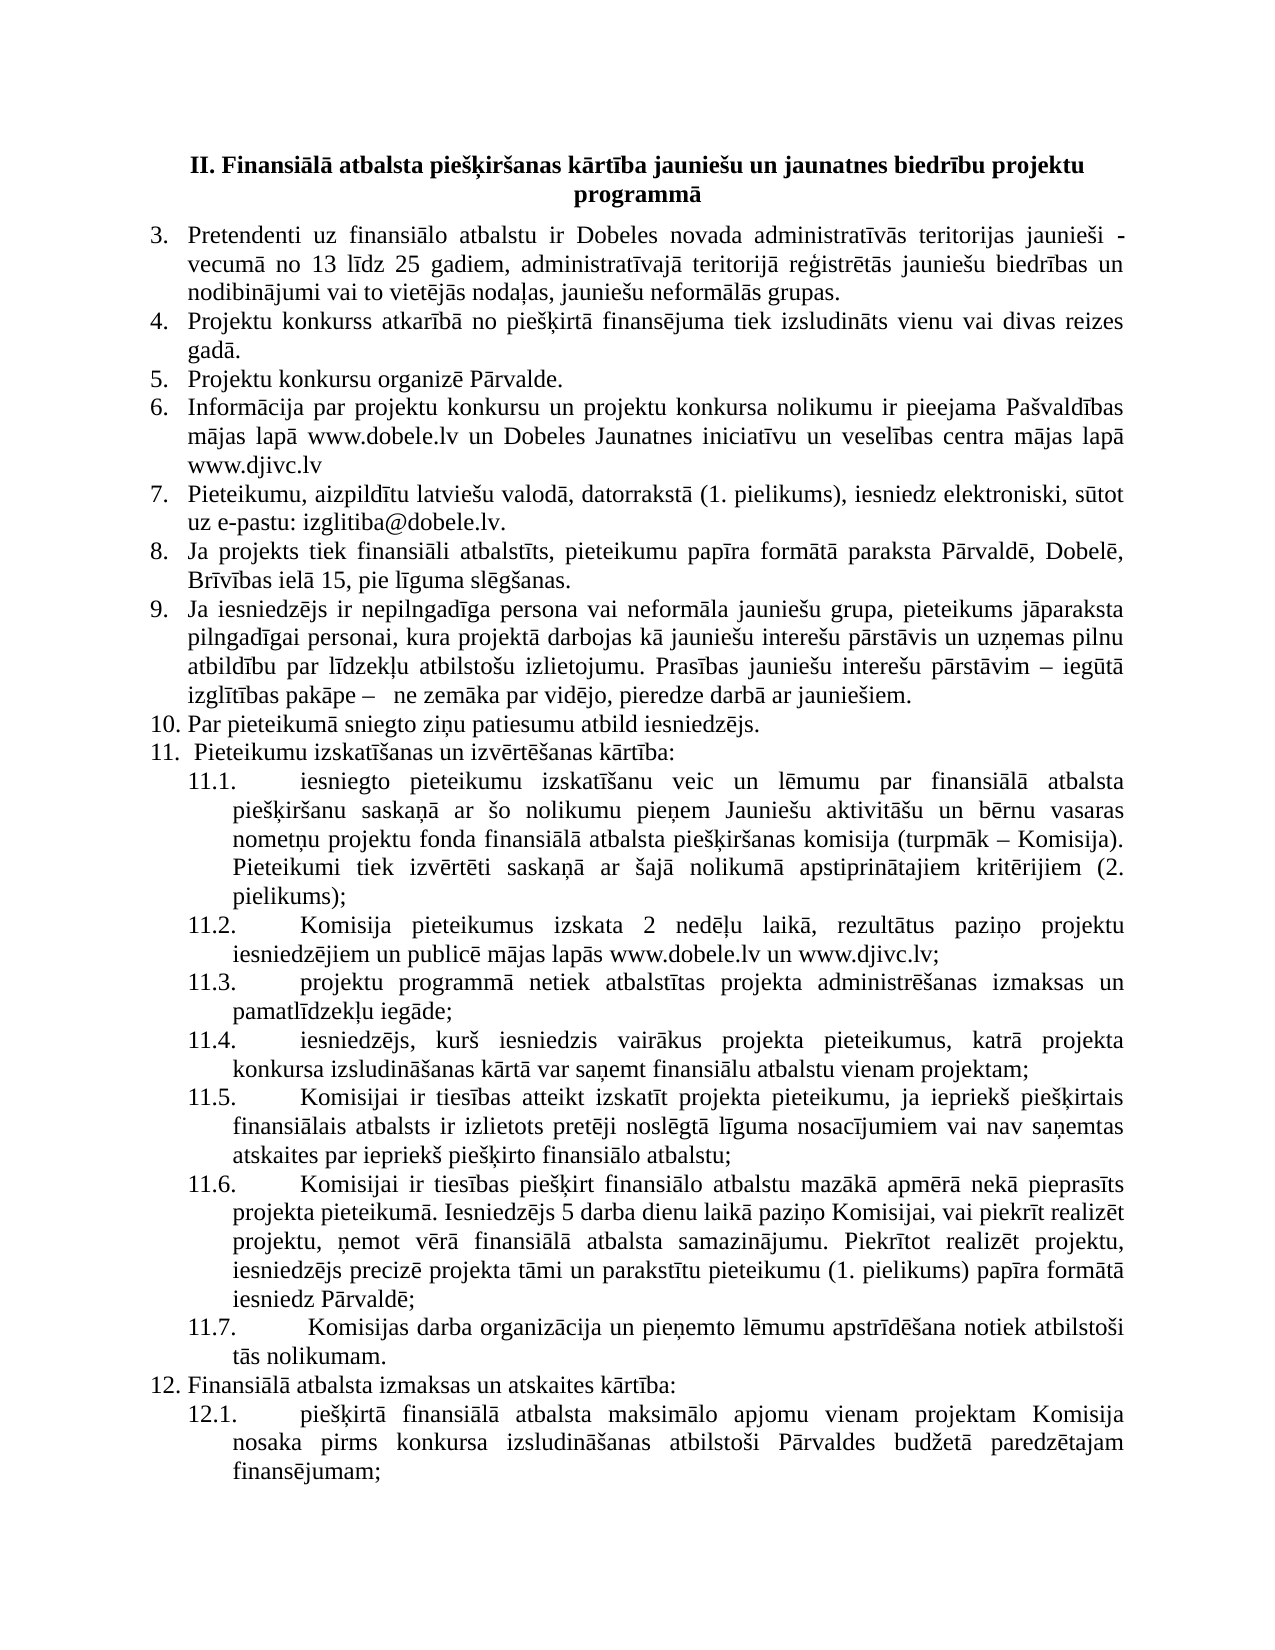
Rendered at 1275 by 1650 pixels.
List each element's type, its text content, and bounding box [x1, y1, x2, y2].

list Ja iesniedzējs ir nepilngadīga persona vai neformāla jauniešu grupa, pieteikums jāparaksta pilngadīgai personai, kura projektā darbojas kā jauniešu interešu pārstāvis un uzņemas pilnu atbildību par līdzekļu atbilstošu izlietojumu. Prasības jauniešu interešu pārstāvim – iegūtā izglītības pakāpe – ne zemāka par vidējo, pieredze darbā ar jauniešiem. [150, 594, 1125, 709]
list Finansiālā atbalsta izmaksas un atskaites kārtība: [150, 1370, 1125, 1399]
list Komisijai ir tiesības atteikt izskatīt projekta pieteikumu, ja iepriekš piešķirtais finansiālais atbalsts ir izlietots pretēji noslēgtā līguma nosacījumiem vai nav saņemtas atskaites par iepriekš piešķirto finansiālo atbalstu; [187, 1082, 1125, 1169]
list Komisijas darba organizācija un pieņemto lēmumu apstrīdēšana notiek atbilstoši tās nolikumam. [187, 1312, 1125, 1370]
list Komisija pieteikumus izskata 2 nedēļu laikā, rezultātus paziņo projektu iesniedzējiem un publicē mājas lapās www.dobele.lv un www.djivc.lv; [187, 910, 1125, 967]
list Pieteikumu, aizpildītu latviešu valodā, datorrakstā (1. pielikums), iesniedz elektroniski, sūtot uz e-pastu: izglitiba@dobele.lv. [150, 479, 1125, 536]
list Pretendenti uz finansiālo atbalstu ir Dobeles novada administratīvās teritorijas jaunieši -vecumā no 13 līdz 25 gadiem, administratīvajā teritorijā reģistrētās jauniešu biedrības un nodibinājumi vai to vietējās nodaļas, jauniešu neformālās grupas. [150, 220, 1125, 306]
list Komisijai ir tiesības piešķirt finansiālo atbalstu mazākā apmērā nekā pieprasīts projekta pieteikumā. Iesniedzējs 5 darba dienu laikā paziņo Komisijai, vai piekrīt realizēt projektu, ņemot vērā finansiālā atbalsta samazinājumu. Piekrītot realizēt projektu, iesniedzējs precizē projekta tāmi un parakstītu pieteikumu (1. pielikums) papīra formātā iesniedz Pārvaldē; [187, 1169, 1125, 1312]
list piešķirtā finansiālā atbalsta maksimālo apjomu vienam projektam Komisija nosaka pirms konkursa izsludināšanas atbilstoši Pārvaldes budžetā paredzētajam finansējumam; [187, 1399, 1125, 1485]
list iesniegto pieteikumu izskatīšanu veic un lēmumu par finansiālā atbalsta piešķiršanu saskaņā ar šo nolikumu pieņem Jauniešu aktivitāšu un bērnu vasaras nometņu projektu fonda finansiālā atbalsta piešķiršanas komisija (turpmāk – Komisija). Pieteikumi tiek izvērtēti saskaņā ar šajā nolikumā apstiprinātajiem kritērijiem (2. pielikums); [187, 766, 1125, 910]
list Ja projekts tiek finansiāli atbalstīts, pieteikumu papīra formātā paraksta Pārvaldē, Dobelē, Brīvības ielā 15, pie līguma slēgšanas. [150, 536, 1125, 594]
list Pieteikumu izskatīšanas un izvērtēšanas kārtība: [150, 737, 1125, 766]
list Par pieteikumā sniegto ziņu patiesumu atbild iesniedzējs. [150, 709, 1125, 737]
list iesniedzējs, kurš iesniedzis vairākus projekta pieteikumus, katrā projekta konkursa izsludināšanas kārtā var saņemt finansiālu atbalstu vienam projektam; [187, 1025, 1125, 1082]
text II. Finansiālā atbalsta piešķiršanas kārtība jauniešu un jaunatnes biedrību projektu programmā [150, 150, 1125, 207]
list projektu programmā netiek atbalstītas projekta administrēšanas izmaksas un pamatlīdzekļu iegāde; [187, 967, 1125, 1025]
list Informācija par projektu konkursu un projektu konkursa nolikumu ir pieejama Pašvaldības mājas lapā www.dobele.lv un Dobeles Jaunatnes iniciatīvu un veselības centra mājas lapā www.djivc.lv [150, 392, 1125, 479]
list Projektu konkursu organizē Pārvalde. [150, 364, 1125, 392]
list Projektu konkurss atkarībā no piešķirtā finansējuma tiek izsludināts vienu vai divas reizes gadā. [150, 306, 1125, 364]
